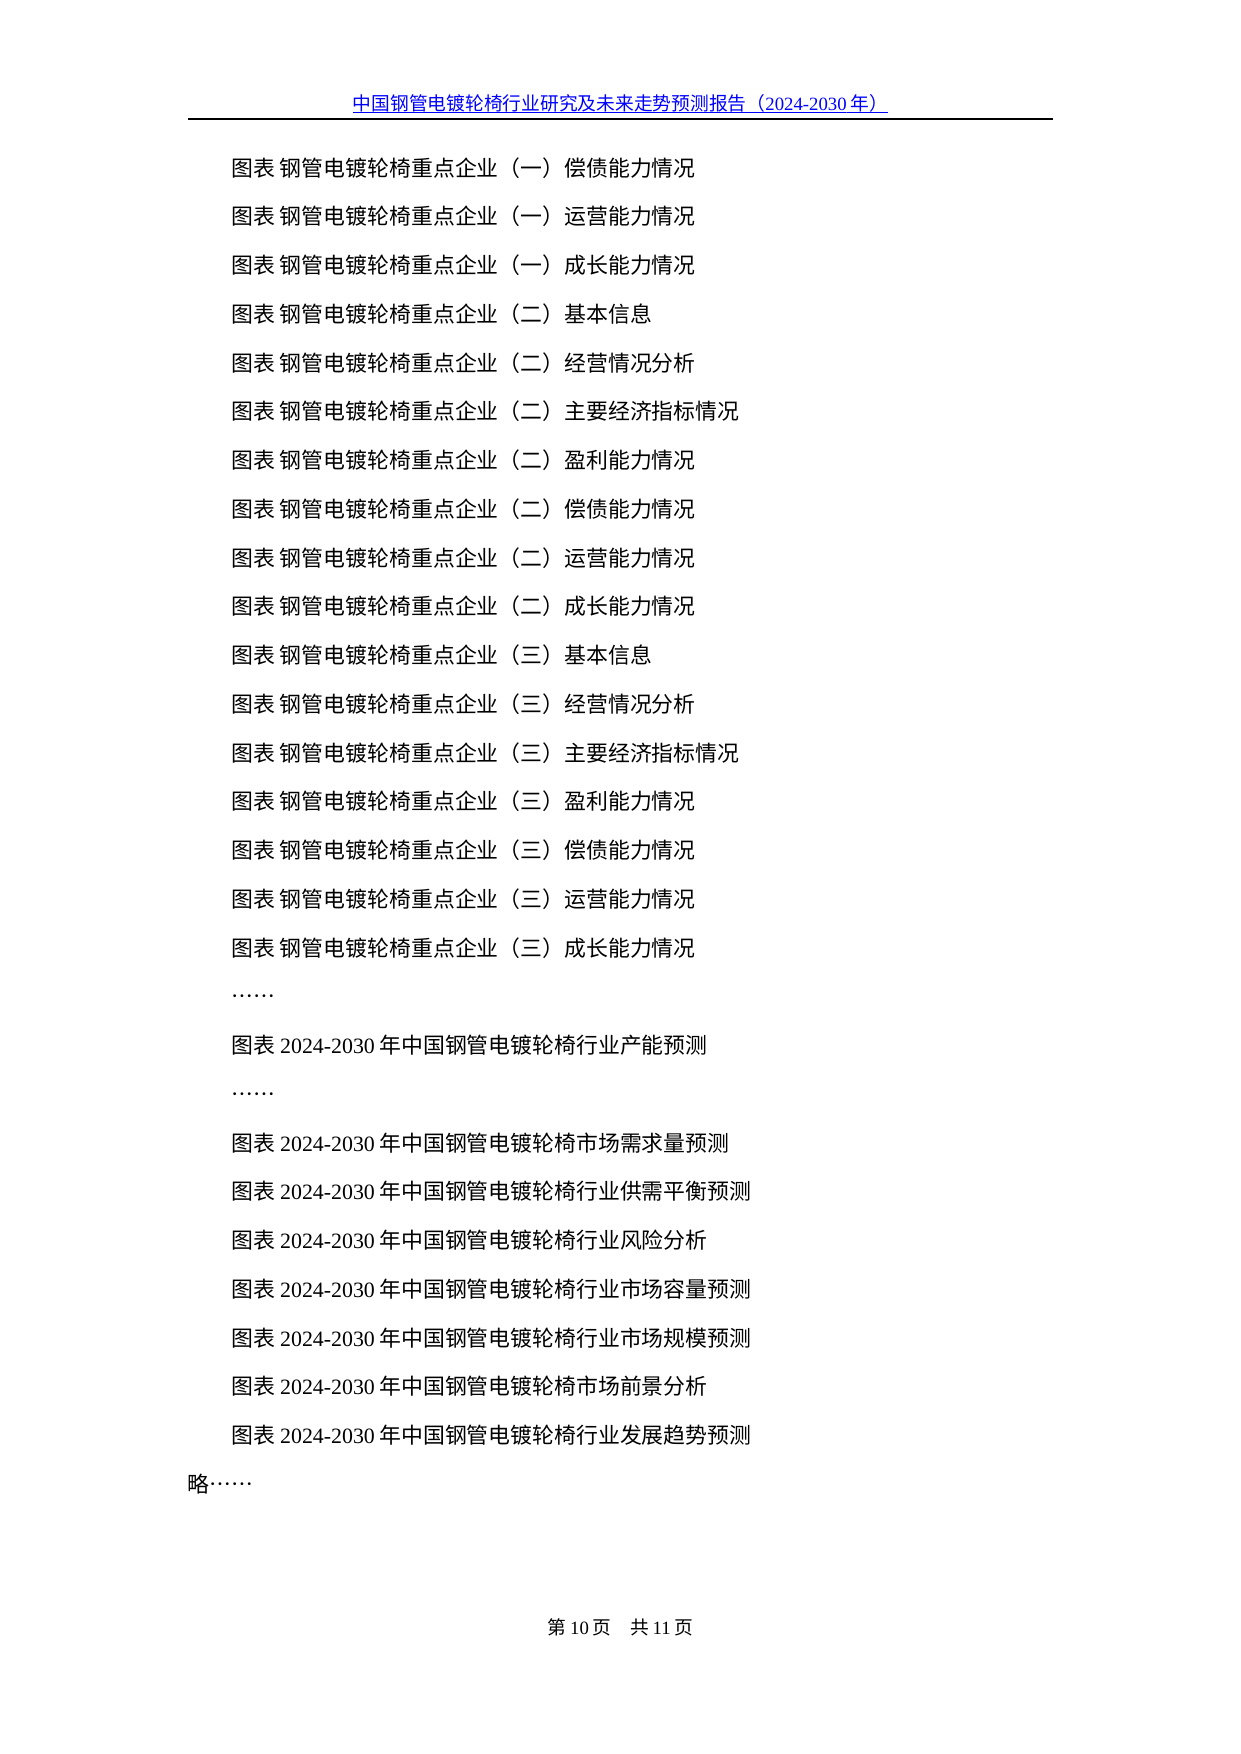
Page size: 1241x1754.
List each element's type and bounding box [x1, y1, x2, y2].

text [187, 150, 1053, 1499]
